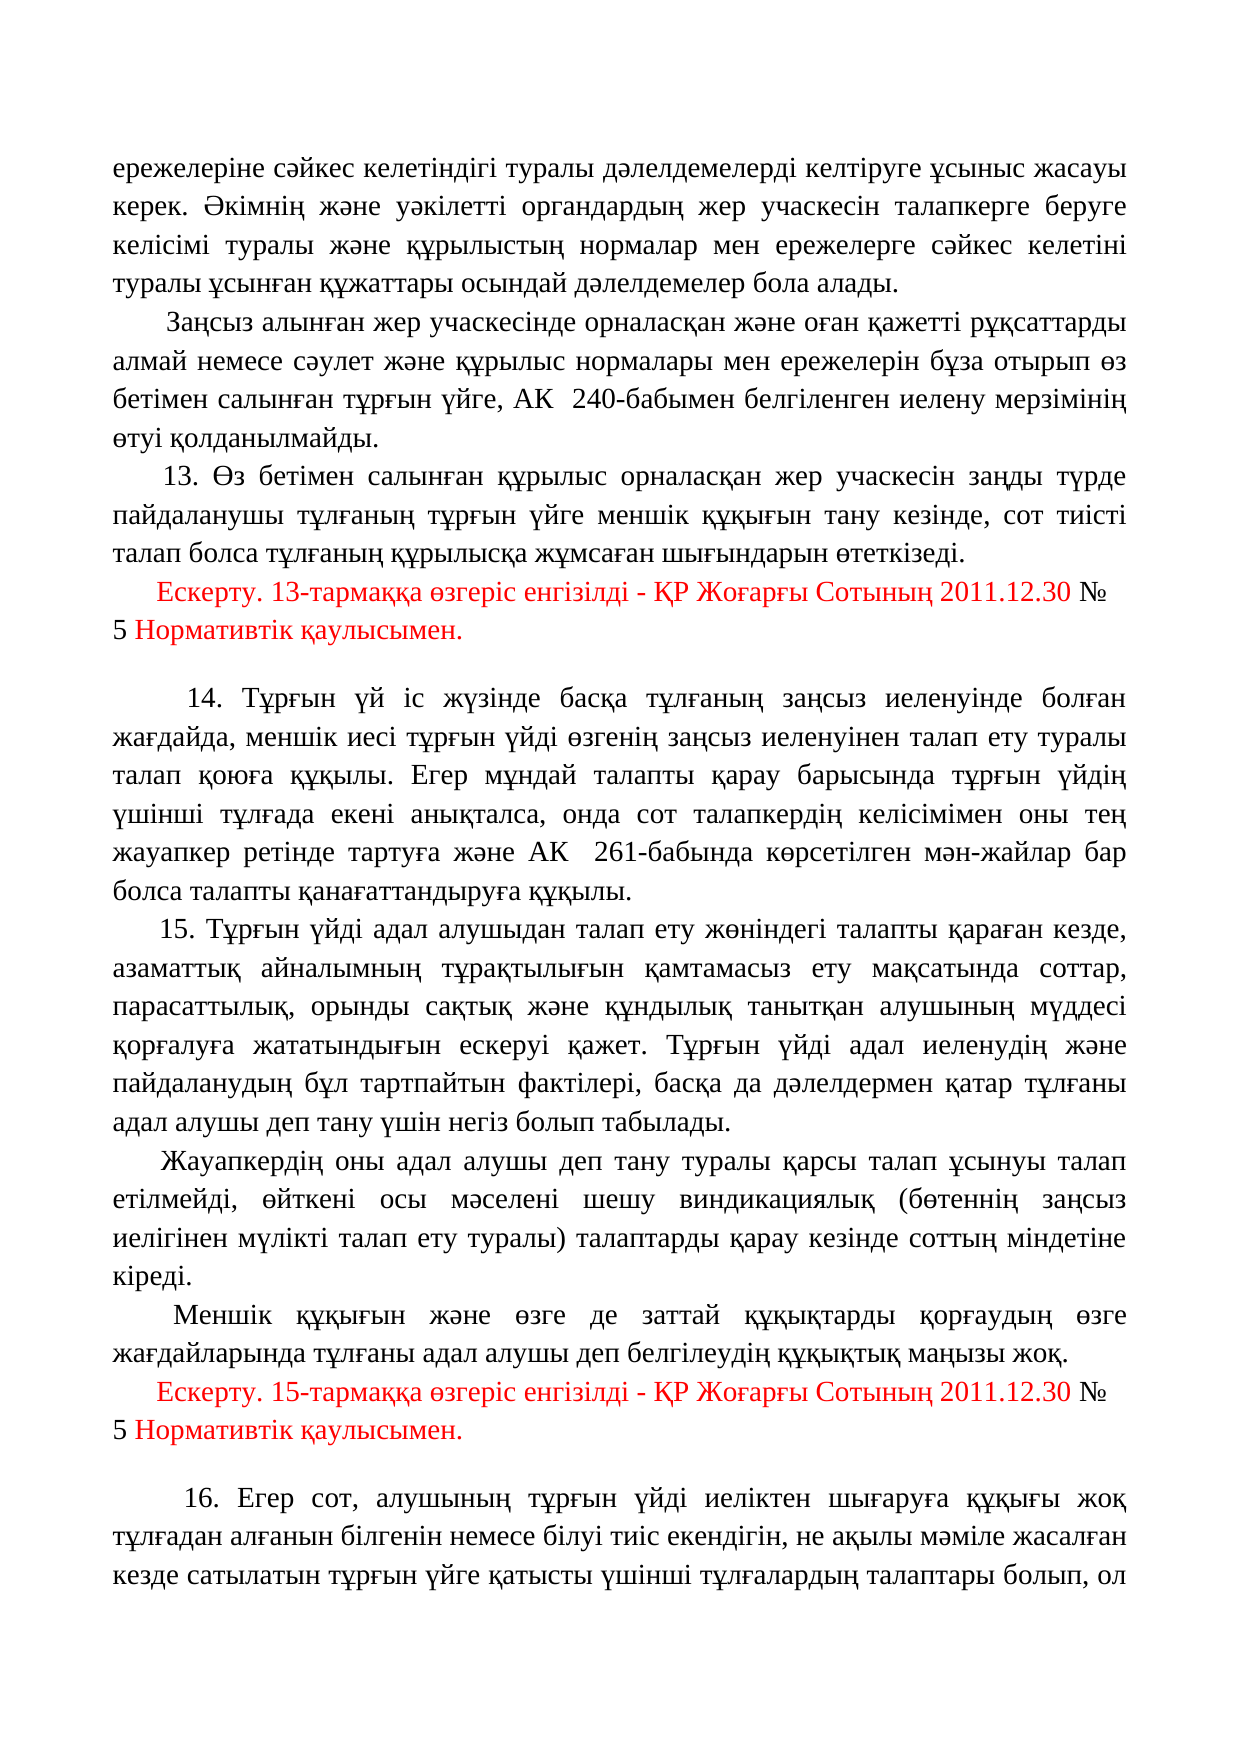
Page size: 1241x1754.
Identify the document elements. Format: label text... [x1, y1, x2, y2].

text 14. Тұрғын үй іс жүзінде басқа тұлғаның заңсыз иеленуінде болған жағдайда, меншік иесі тұрғын үйді өзгенің заңсыз иеленуінен талап ету туралы талап қоюға құқылы. Егер мұндай талапты қарау барысында тұрғын үйдің үшінші тұлғада екені анықталса, онда сот талапкердің келісімімен оны тең жауапкер ретінде тартуға және АК 261-бабында көрсетілген мән-жайлар бар болса талапты қанағаттандыруға құқылы. [112, 680, 1128, 906]
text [112, 1480, 1128, 1591]
text Ескерту. 13-тармаққа өзгеріс енгізілді - ҚР Жоғарғы Сотының 2011.12.30 № 5 Нормативтік қаулысымен. [112, 574, 1128, 676]
text Жауапкердің оны адал алушы деп тану туралы қарсы талап ұсынуы талап етілмейді, өйткені осы мәселені шешу виндикациялық (бөтеннің заңсыз иелігінен мүлікті талап ету туралы) талаптарды қарау кезінде соттың міндетіне кіреді. [112, 1143, 1128, 1292]
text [112, 150, 1128, 299]
text Заңсыз алынған жер учаскесінде орналасқан және оған қажетті рұқсаттарды алмай немесе сәулет және құрылыс нормалары мен ережелерін бұза отырып өз бетімен салынған тұрғын үйге, АК 240-бабымен белгіленген иелену мерзімінің өтуі қолданылмайды. [112, 304, 1128, 453]
text Меншік құқығын және өзге де заттай құқықтарды қорғаудың өзге жағдайларында тұлғаны адал алушы деп белгілеудің құқықтық маңызы жоқ. [112, 1297, 1128, 1369]
text 15. Тұрғын үйді адал алушыдан талап ету жөніндегі талапты қараған кезде, азаматтық айналымның тұрақтылығын қамтамасыз ету мақсатында соттар, парасаттылық, орынды сақтық және құндылық танытқан алушының мүддесі қорғалуға жататындығын ескеруі қажет. Тұрғын үйді адал иеленудің және пайдаланудың бұл тартпайтын фактілері, басқа да дәлелдермен қатар тұлғаны адал алушы деп тану үшін негіз болып табылады. [112, 911, 1128, 1138]
text 13. Өз бетімен салынған құрылыс орналасқан жер учаскесін заңды түрде пайдаланушы тұлғаның тұрғын үйге меншік құқығын тану кезінде, сот тиісті талап болса тұлғаның құрылысқа жұмсаған шығындарын өтеткізеді. [112, 458, 1128, 569]
text Ескерту. 15-тармаққа өзгеріс енгізілді - ҚР Жоғарғы Сотының 2011.12.30 № 5 Нормативтік қаулысымен. [112, 1374, 1128, 1476]
